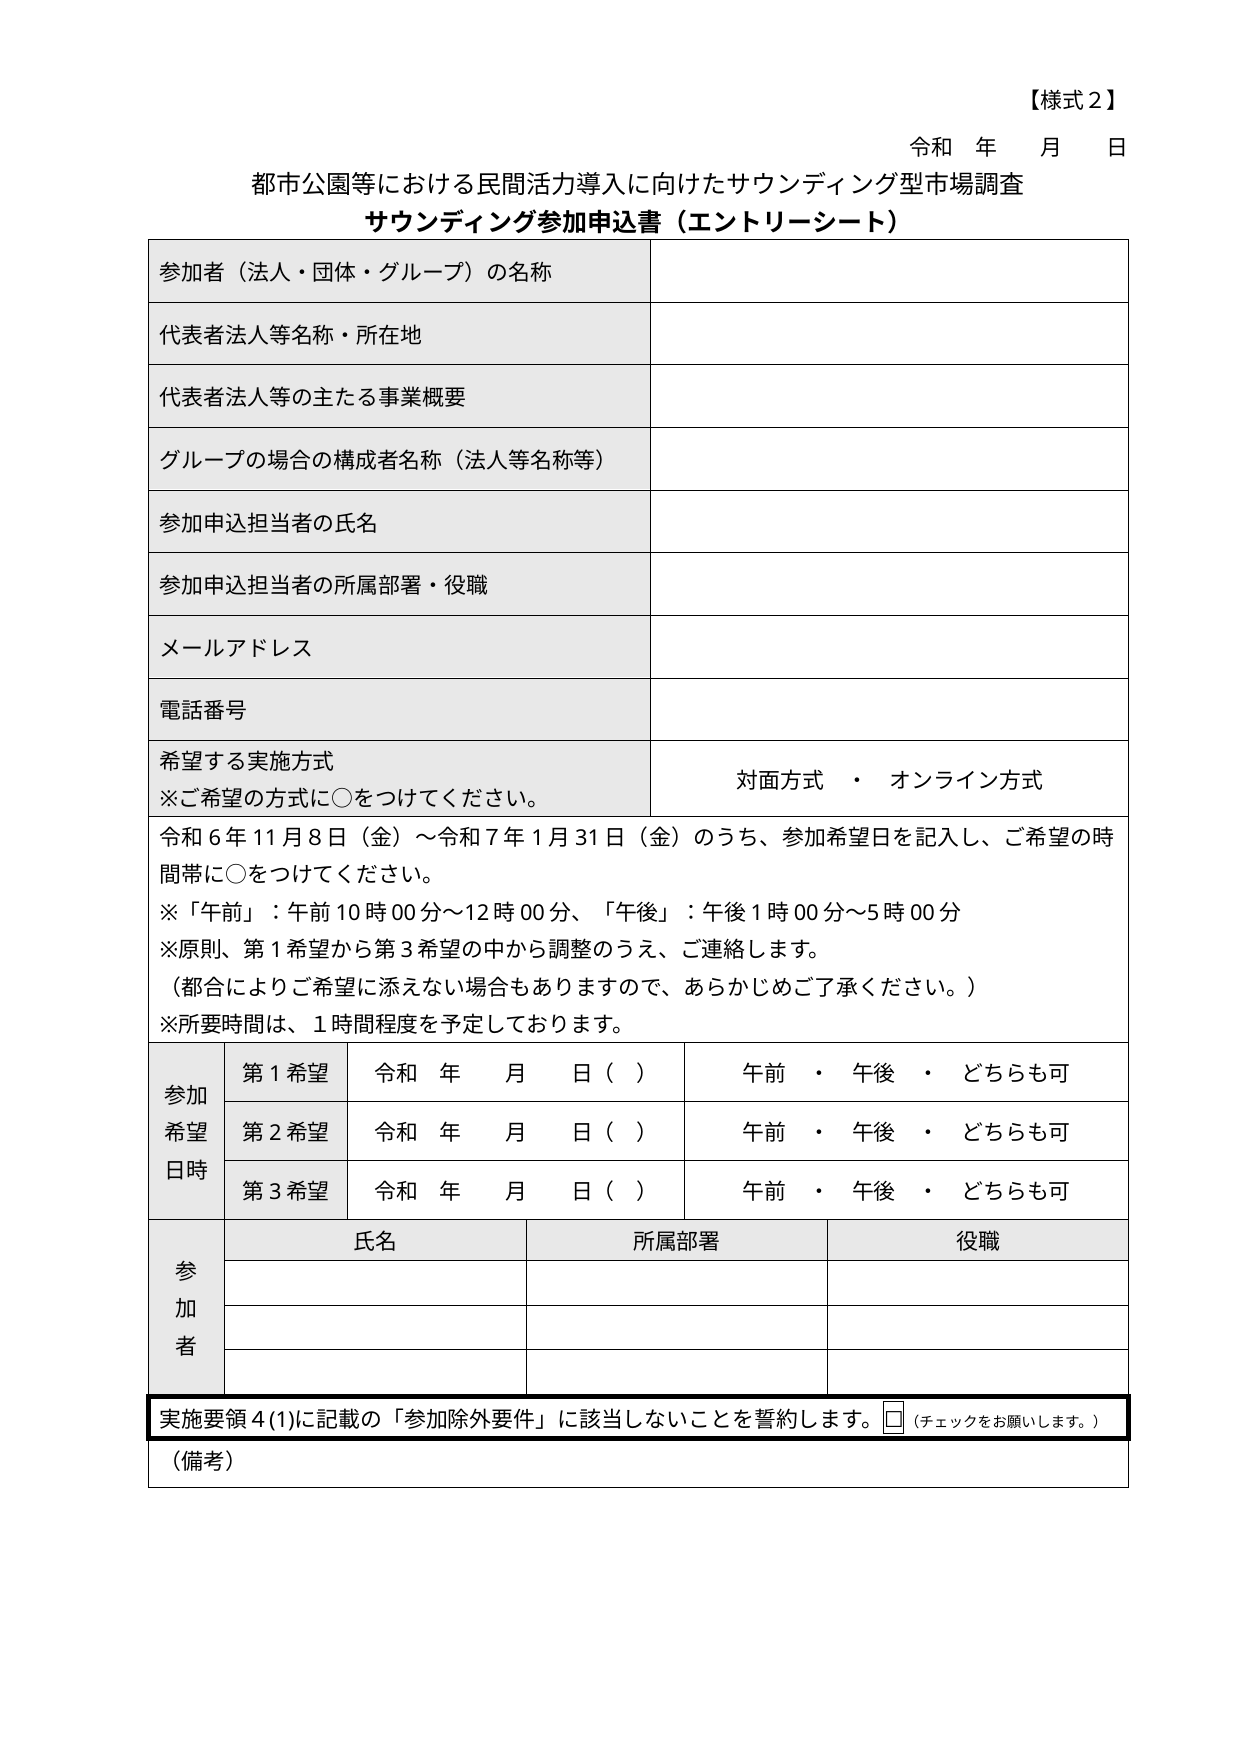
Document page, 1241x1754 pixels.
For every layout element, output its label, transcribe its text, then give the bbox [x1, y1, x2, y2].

table_cell 第3希望 [225, 1161, 347, 1219]
table_cell 午前 ・ 午後 ・ どちらも可 [685, 1043, 1128, 1101]
table_cell [527, 1261, 827, 1305]
table_cell 電話番号 [149, 679, 650, 740]
table_cell 参加希望日時 [149, 1043, 224, 1219]
table_cell [651, 553, 1128, 615]
table_cell 役職 [828, 1220, 1128, 1260]
table_cell [225, 1350, 526, 1394]
text 都市公園等における民間活力導入に向けたサウンディング型市場調査 [148, 164, 1128, 202]
table_cell [527, 1306, 827, 1349]
table_header 参加者（法人・団体・グループ）の名称 [149, 240, 650, 302]
table_cell 対面方式 ・ オンライン方式 [651, 741, 1128, 816]
table_cell [651, 491, 1128, 552]
table_cell [828, 1261, 1128, 1305]
table_cell [828, 1306, 1128, 1349]
table_cell [828, 1350, 1128, 1394]
table_cell [651, 616, 1128, 677]
table_header [651, 240, 1128, 302]
table_cell （備考） [149, 1441, 1128, 1487]
text サウンディング参加申込書（エントリーシート） [148, 202, 1128, 239]
table_cell 令和 年 月 日（ ） [348, 1043, 684, 1101]
table_cell [651, 679, 1128, 740]
table_cell 参加申込担当者の所属部署・役職 [149, 553, 650, 615]
table_cell 代表者法人等の主たる事業概要 [149, 365, 650, 427]
table_cell [651, 365, 1128, 427]
table_cell 参加申込担当者の氏名 [149, 491, 650, 552]
table_cell メールアドレス [149, 616, 650, 677]
table_cell 第2希望 [225, 1102, 347, 1160]
table_cell 氏名 [225, 1220, 526, 1260]
table_cell 令和6年11月８日（金）～令和７年1月31日（金）のうち、参加希望日を記入し、ご希望の時間帯に○をつけてください。 ※「午前」：午前10時00分～12時00分、「午後」：午後1時00分～5時00分 ※原則、第1希望から第3希望の中から調整のうえ、ご連絡します。 （都合によりご希望に添えない場合もありますので、あらかじめご了承ください。） ※所要時間は、１時間程度を予定しております。 [149, 817, 1128, 1042]
table_cell [651, 303, 1128, 364]
table_cell 参 加 者 [149, 1220, 224, 1394]
table_cell 午前 ・ 午後 ・ どちらも可 [685, 1161, 1128, 1219]
table_cell 令和 年 月 日（ ） [348, 1161, 684, 1219]
table_cell [225, 1261, 526, 1305]
table_cell 所属部署 [527, 1220, 827, 1260]
table_cell 代表者法人等名称・所在地 [149, 303, 650, 364]
table_cell [225, 1306, 526, 1349]
table_cell [651, 428, 1128, 489]
table_cell 令和 年 月 日（ ） [348, 1102, 684, 1160]
table_cell 希望する実施方式 ※ご希望の方式に○をつけてください。 [149, 741, 650, 816]
text 令和 年 月 日 [148, 127, 1128, 164]
table_cell [527, 1350, 827, 1394]
table_cell 午前 ・ 午後 ・ どちらも可 [685, 1102, 1128, 1160]
table_cell 第1希望 [225, 1043, 347, 1101]
table_cell 実施要領４(1)に記載の「参加除外要件」に該当しないことを誓約します。（チェックをお願いします。） [151, 1399, 1126, 1436]
table_cell グループの場合の構成者名称（法人等名称等） [149, 428, 650, 489]
